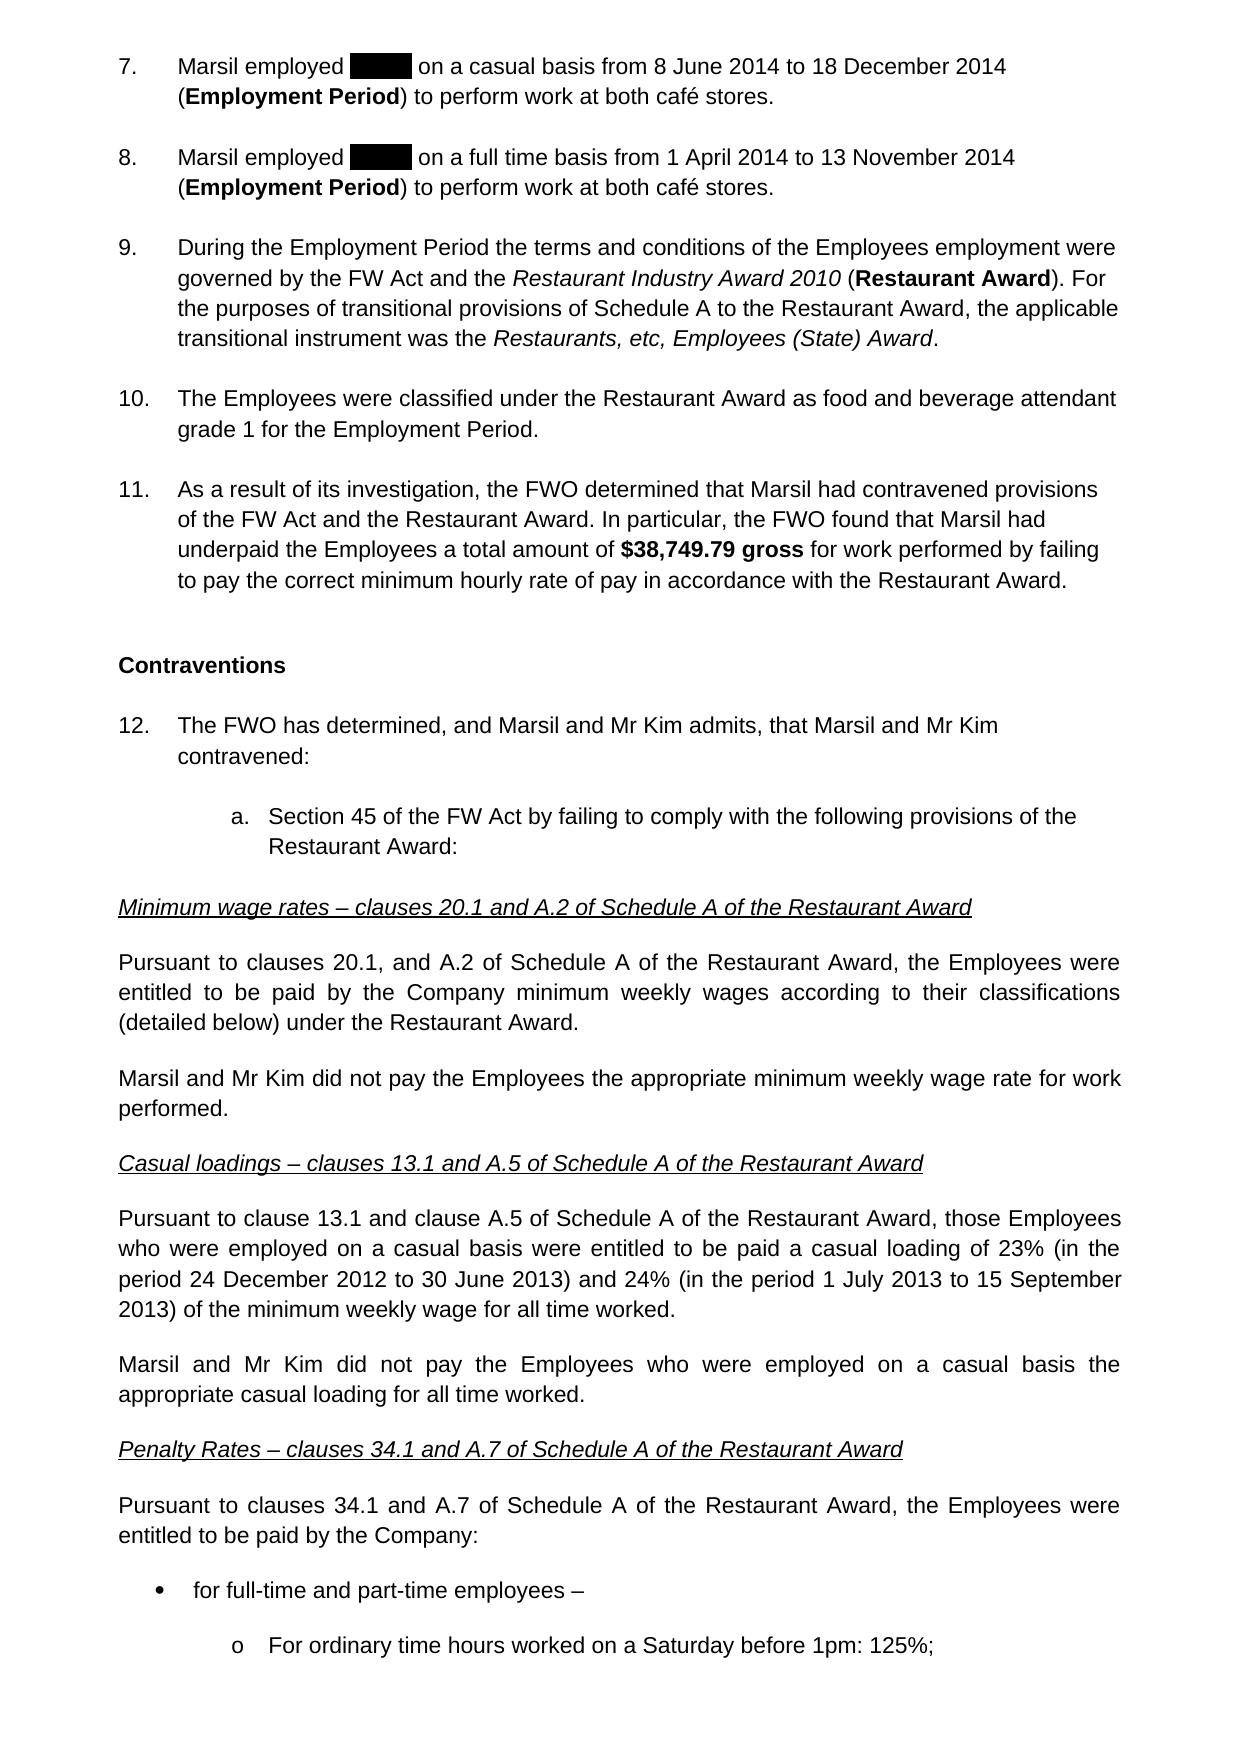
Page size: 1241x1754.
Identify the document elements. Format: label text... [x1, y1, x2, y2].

list Marsil employed XXXX on a casual basis from 8 June 2014 to 18 December 2014 (Employment Period) to perform work at both café stores. [118, 53, 1122, 110]
subtitle Contraventions [118, 652, 1122, 678]
text Pursuant to clauses 34.1 and A.7 of Schedule A of the Restaurant Award, the Employees were entitled to be paid by the Company: [118, 1492, 1122, 1548]
list The Employees were classified under the Restaurant Award as food and beverage attendant grade 1 for the Employment Period. [118, 385, 1122, 442]
text Casual loadings – clauses 13.1 and A.5 of Schedule A of the Restaurant Award [118, 1150, 1122, 1176]
list Marsil employed XXXX on a full time basis from 1 April 2014 to 13 November 2014 (Employment Period) to perform work at both café stores. [118, 144, 1122, 200]
list As a result of its investigation, the FWO determined that Marsil had contravened provisions of the FW Act and the Restaurant Award. In particular, the FWO found that Marsil had underpaid the Employees a total amount of $38,749.79 gross for work performed by failing to pay the correct minimum hourly rate of pay in accordance with the Restaurant Award. [118, 476, 1122, 593]
list Section 45 of the FW Act by failing to comply with the following provisions of the Restaurant Award: [231, 803, 1122, 860]
list for full-time and part-time employees – [156, 1577, 1122, 1603]
text Pursuant to clause 13.1 and clause A.5 of Schedule A of the Restaurant Award, those Employees who were employed on a casual basis were entitled to be paid a casual loading of 23% (in the period 24 December 2012 to 30 June 2013) and 24% (in the period 1 July 2013 to 15 September 2013) of the minimum weekly wage for all time worked. [118, 1205, 1122, 1322]
list For ordinary time hours worked on a Saturday before 1pm: 125%; [231, 1632, 1122, 1661]
list The FWO has determined, and Marsil and Mr Kim admits, that Marsil and Mr Kim contravened: [118, 712, 1122, 769]
text Minimum wage rates – clauses 20.1 and A.2 of Schedule A of the Restaurant Award [118, 894, 1122, 920]
text Marsil and Mr Kim did not pay the Employees the appropriate minimum weekly wage rate for work performed. [118, 1064, 1122, 1121]
text Pursuant to clauses 20.1, and A.2 of Schedule A of the Restaurant Award, the Employees were entitled to be paid by the Company minimum weekly wages according to their classifications (detailed below) under the Restaurant Award. [118, 949, 1122, 1036]
text Penalty Rates – clauses 34.1 and A.7 of Schedule A of the Restaurant Award [118, 1436, 1122, 1463]
list During the Employment Period the terms and conditions of the Employees employment were governed by the FW Act and the Restaurant Industry Award 2010 (Restaurant Award). For the purposes of transitional provisions of Schedule A to the Restaurant Award, the applicable transitional instrument was the Restaurants, etc, Employees (State) Award. [118, 234, 1122, 351]
text Marsil and Mr Kim did not pay the Employees who were employed on a casual basis the appropriate casual loading for all time worked. [118, 1351, 1122, 1408]
